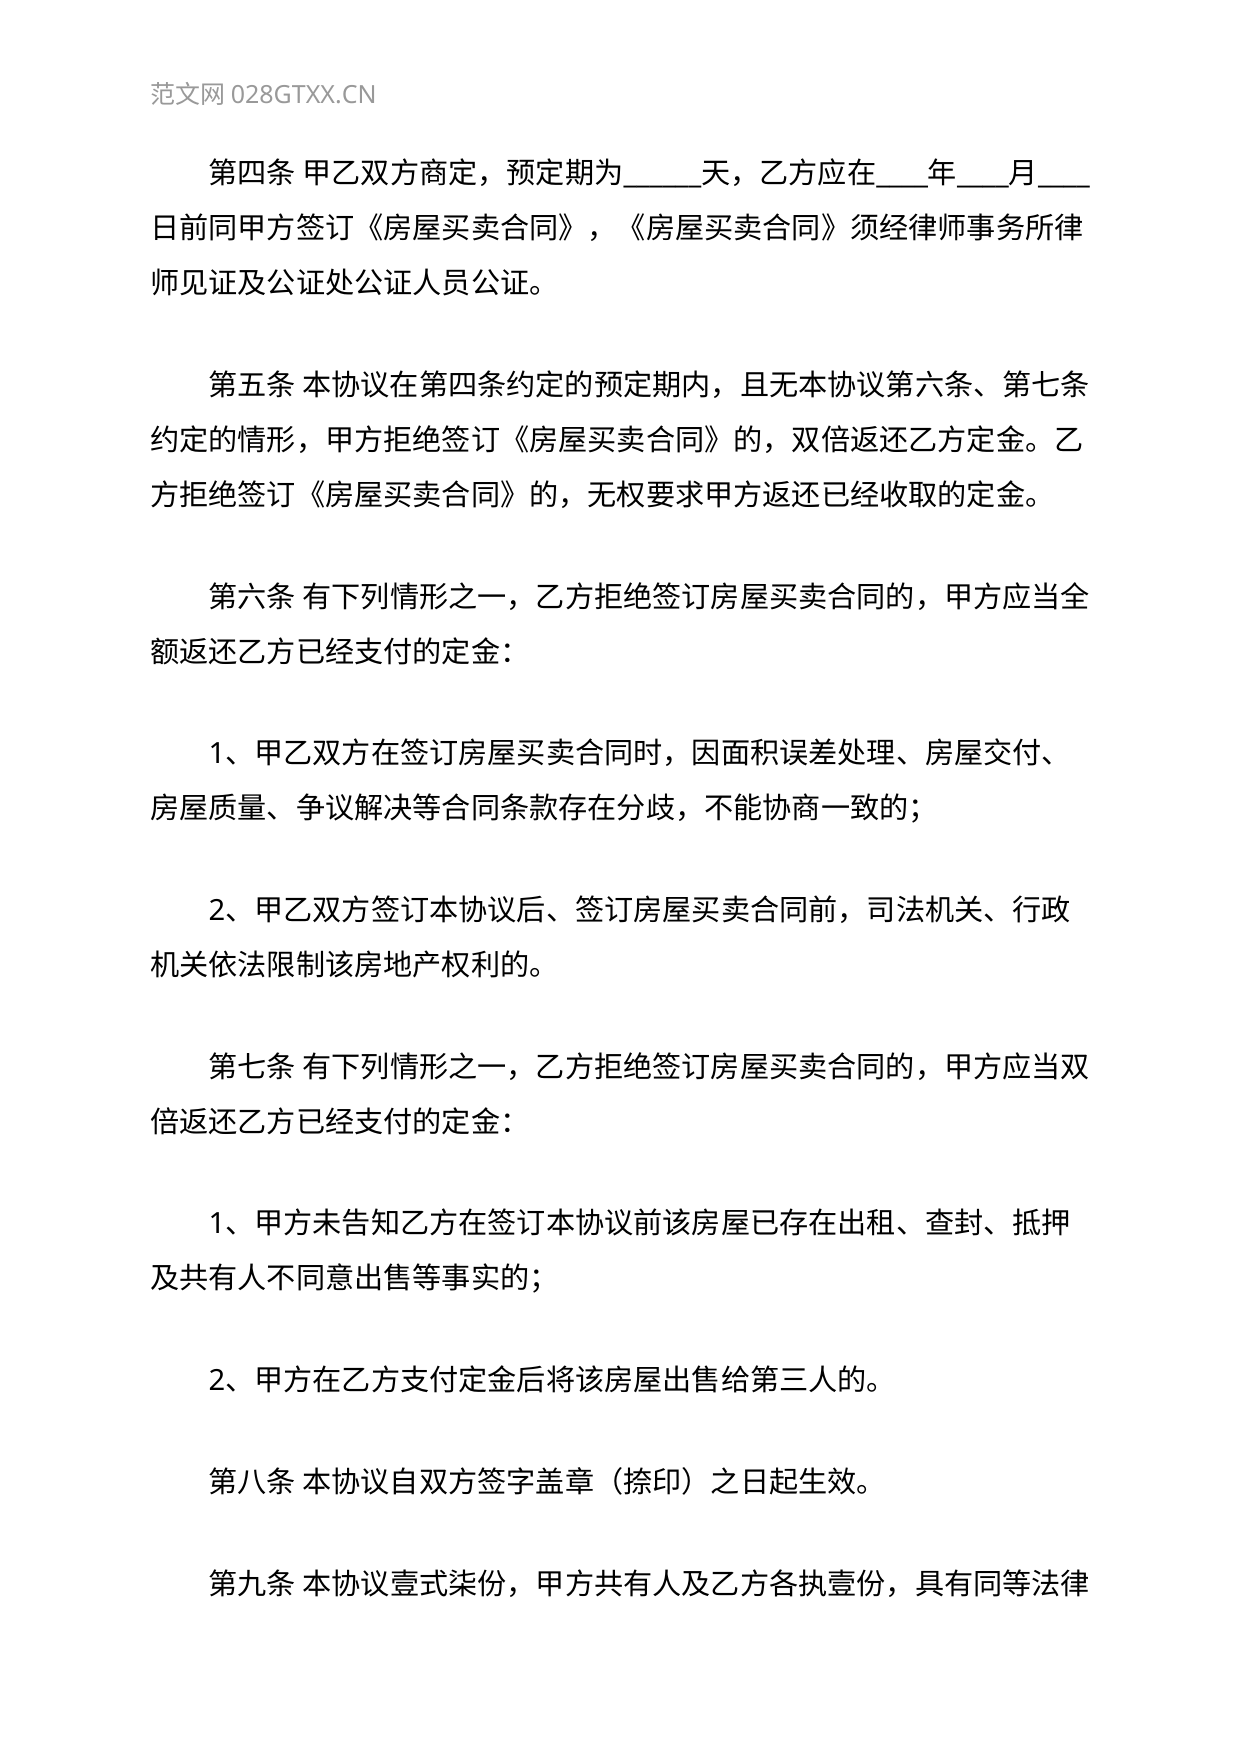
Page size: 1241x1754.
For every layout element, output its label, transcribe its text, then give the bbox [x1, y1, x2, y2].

text 2、甲乙双方签订本协议后、签订房屋买卖合同前，司法机关、行政机关依法限制该房地产权利的。 [150, 887, 1090, 984]
text 1、甲乙双方在签订房屋买卖合同时，因面积误差处理、房屋交付、房屋质量、争议解决等合同条款存在分歧，不能协商一致的； [150, 730, 1090, 827]
text 2、甲方在乙方支付定金后将该房屋出售给第三人的。 [150, 1357, 1090, 1399]
text 第四条 甲乙双方商定，预定期为______天，乙方应在____年____月____日前同甲方签订《房屋买卖合同》，《房屋买卖合同》须经律师事务所律师见证及公证处公证人员公证。 [150, 150, 1090, 302]
text 第五条 本协议在第四条约定的预定期内，且无本协议第六条、第七条约定的情形，甲方拒绝签订《房屋买卖合同》的，双倍返还乙方定金。乙方拒绝签订《房屋买卖合同》的，无权要求甲方返还已经收取的定金。 [150, 362, 1090, 514]
text 第八条 本协议自双方签字盖章（捺印）之日起生效。 [150, 1459, 1090, 1501]
text 第七条 有下列情形之一，乙方拒绝签订房屋买卖合同的，甲方应当双倍返还乙方已经支付的定金： [150, 1043, 1090, 1141]
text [150, 1561, 1090, 1603]
text 1、甲方未告知乙方在签订本协议前该房屋已存在出租、查封、抵押及共有人不同意出售等事实的； [150, 1200, 1090, 1297]
text 第六条 有下列情形之一，乙方拒绝签订房屋买卖合同的，甲方应当全额返还乙方已经支付的定金： [150, 573, 1090, 670]
